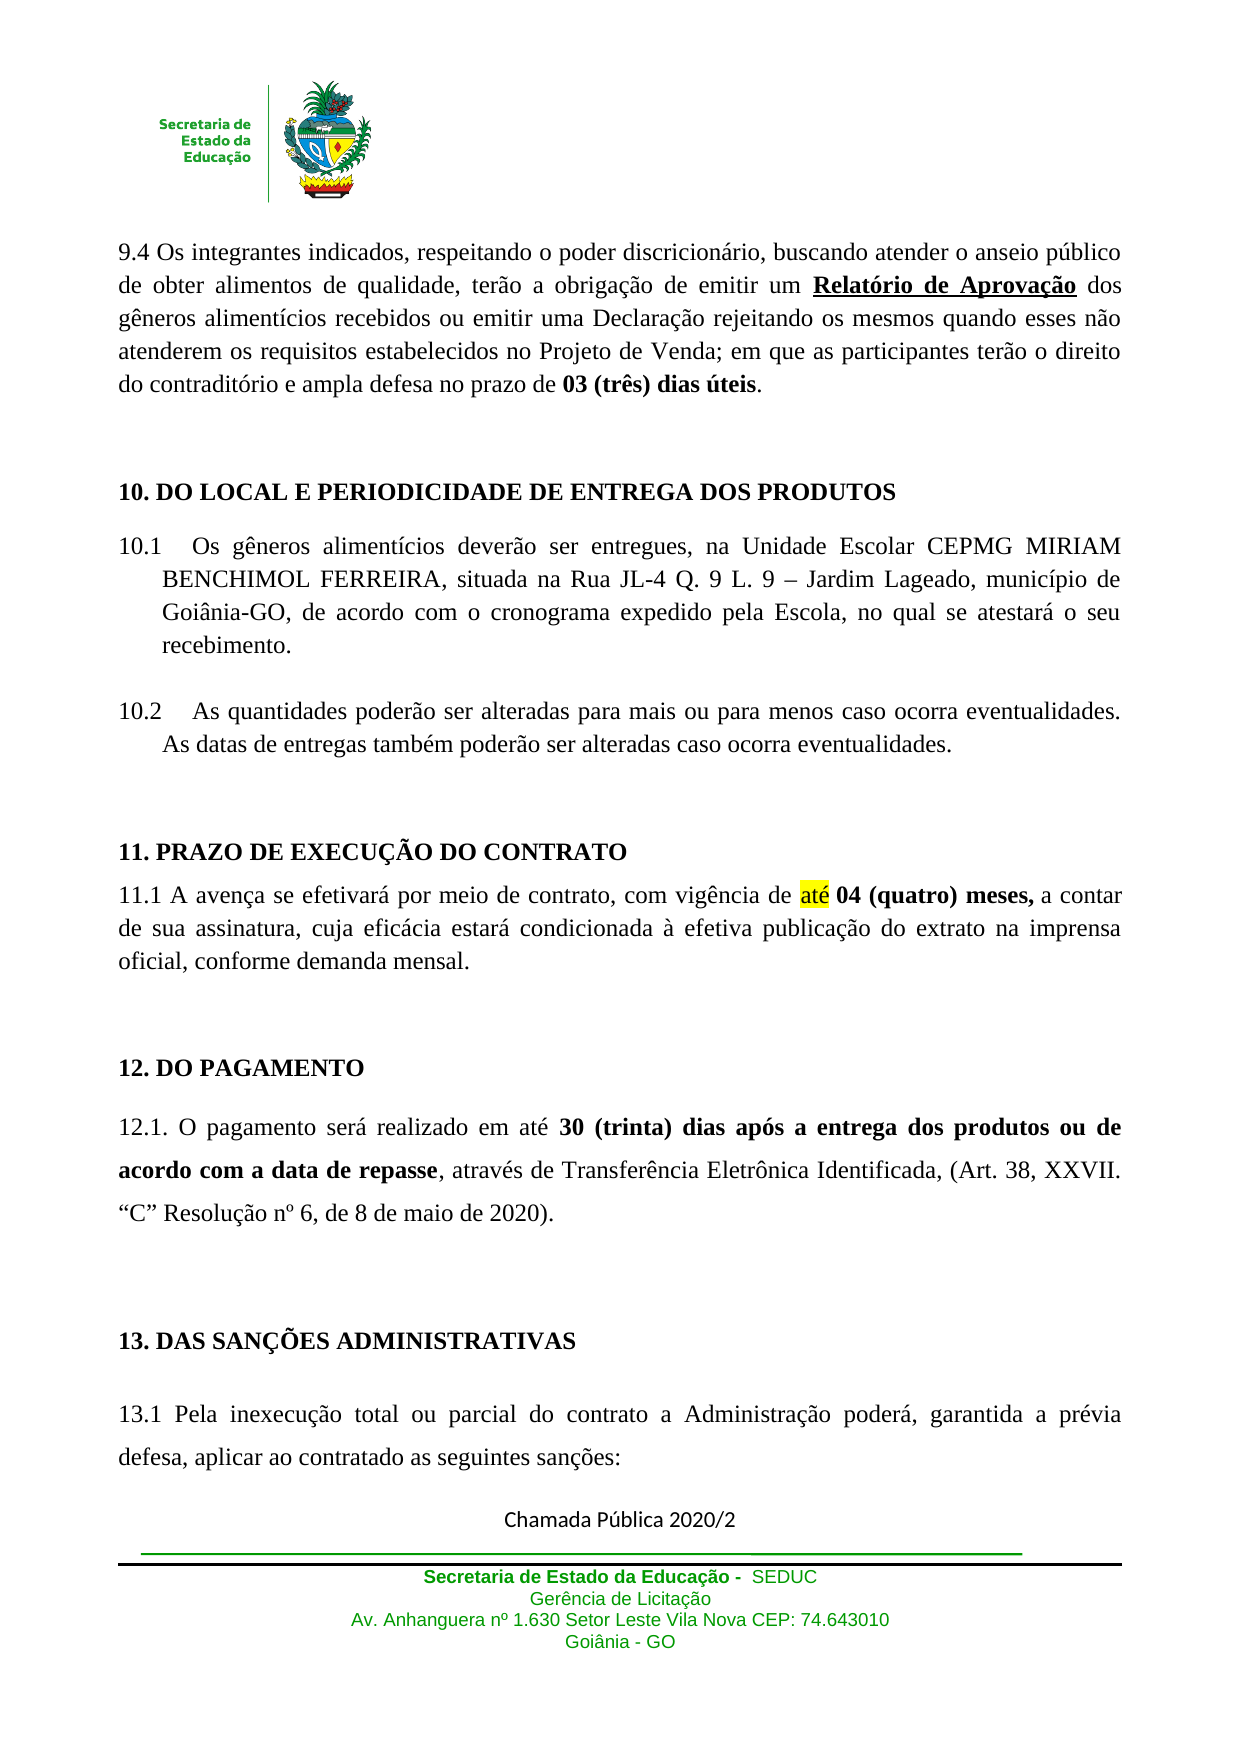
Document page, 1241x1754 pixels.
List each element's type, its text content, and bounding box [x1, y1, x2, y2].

text 9.4 Os integrantes indicados, respeitando o poder discricionário, buscando atender o anseio público de obter alimentos de qualidade, terão a obrigação de emitir um Relatório de Aprovação dos gêneros alimentícios recebidos ou emitir uma Declaração rejeitando os mesmos quando esses não atenderem os requisitos estabelecidos no Projeto de Venda; em que as participantes terão o direito do contraditório e ampla defesa no prazo de 03 (três) dias úteis. [118, 237, 1122, 398]
text 11.1 A avença se efetivará por meio de contrato, com vigência de até 04 (quatro) meses, a contar de sua assinatura, cuja eficácia estará condicionada à efetiva publicação do extrato na imprensa oficial, conforme demanda mensal. [118, 880, 1122, 974]
text 12. DO PAGAMENTO [118, 1053, 1122, 1082]
list As quantidades poderão ser alteradas para mais ou para menos caso ocorra eventualidades. As datas de entregas também poderão ser alteradas caso ocorra eventualidades. [118, 696, 1122, 758]
text 11. PRAZO DE EXECUÇÃO DO CONTRATO [118, 837, 1122, 865]
text 13.1 Pela inexecução total ou parcial do contrato a Administração poderá, garantida a prévia defesa, aplicar ao contratado as seguintes sanções: [118, 1399, 1122, 1471]
list Os gêneros alimentícios deverão ser entregues, na Unidade Escolar CEPMG MIRIAM BENCHIMOL FERREIRA, situada na Rua JL-4 Q. 9 L. 9 – Jardim Lageado, município de Goiânia-GO, de acordo com o cronograma expedido pela Escola, no qual se atestará o seu recebimento. [118, 531, 1122, 659]
text 13. DAS SANÇÕES ADMINISTRATIVAS [118, 1326, 1122, 1355]
text 12.1. O pagamento será realizado em até 30 (trinta) dias após a entrega dos produtos ou de acordo com a data de repasse, através de Transferência Eletrônica Identificada, (Art. 38, XXVII. “C” Resolução nº 6, de 8 de maio de 2020). [118, 1112, 1122, 1227]
picture [118, 73, 412, 210]
text 10. DO LOCAL E PERIODICIDADE DE ENTREGA DOS PRODUTOS [118, 477, 1118, 506]
